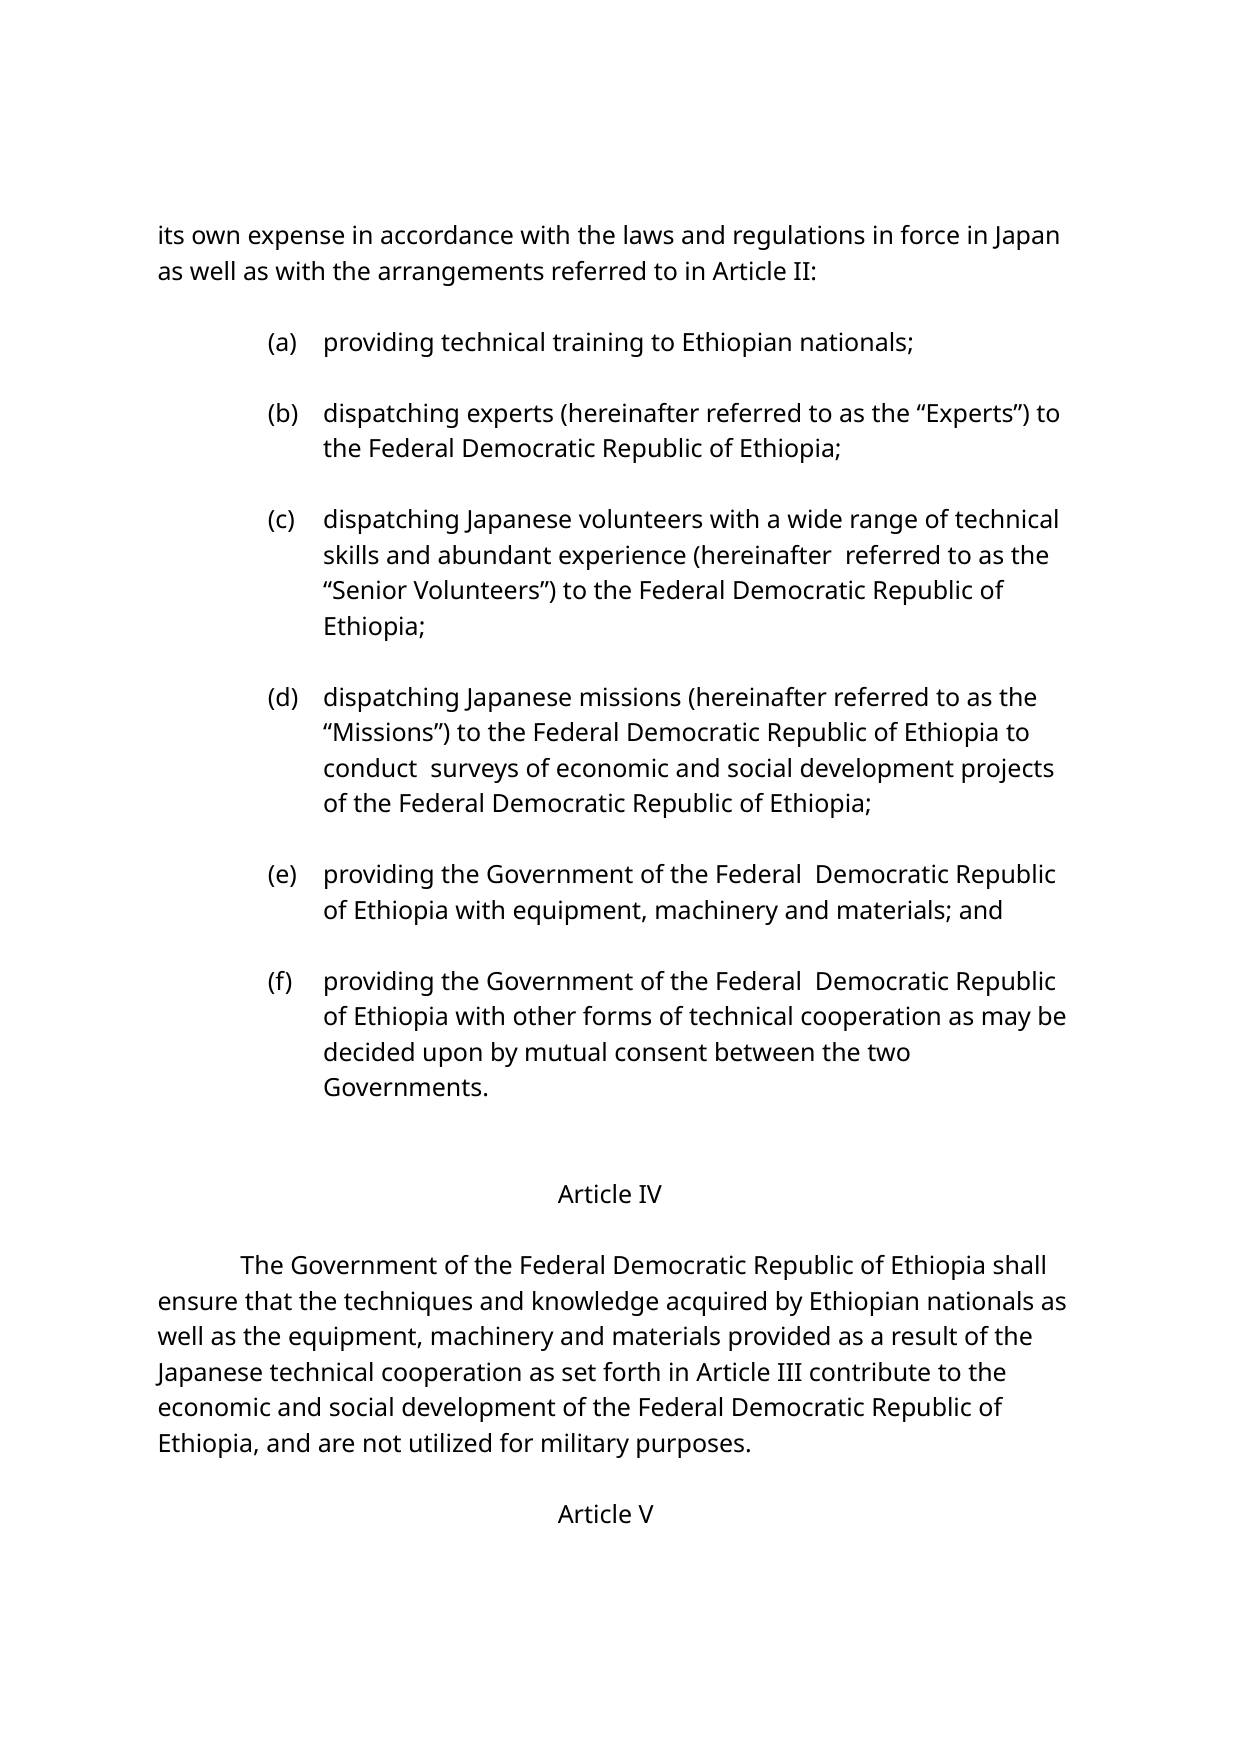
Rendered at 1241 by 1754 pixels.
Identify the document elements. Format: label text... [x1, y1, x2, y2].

text Article V [157, 1496, 1068, 1531]
list dispatching Japanese missions (hereinafter referred to as the “Missions”) to the Federal Democratic Republic of Ethiopia to conduct surveys of economic and social development projects of the Federal Democratic Republic of Ethiopia; [246, 679, 1068, 821]
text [157, 217, 1068, 288]
list dispatching experts (hereinafter referred to as the “Experts”) to the Federal Democratic Republic of Ethiopia; [246, 394, 1068, 466]
list providing technical training to Ethiopian nationals; [246, 323, 1068, 359]
list providing the Government of the Federal Democratic Republic of Ethiopia with equipment, machinery and materials; and [246, 856, 1068, 927]
list dispatching Japanese volunteers with a wide range of technical skills and abundant experience (hereinafter referred to as the “Senior Volunteers”) to the Federal Democratic Republic of Ethiopia; [246, 501, 1068, 643]
list providing the Government of the Federal Democratic Republic of Ethiopia with other forms of technical cooperation as may be decided upon by mutual consent between the two Governments. [246, 963, 1068, 1105]
text The Government of the Federal Democratic Republic of Ethiopia shall ensure that the techniques and knowledge acquired by Ethiopian nationals as well as the equipment, machinery and materials provided as a result of the Japanese technical cooperation as set forth in Article III contribute to the economic and social development of the Federal Democratic Republic of Ethiopia, and are not utilized for military purposes. [157, 1247, 1068, 1460]
text Article IV [157, 1176, 1068, 1211]
